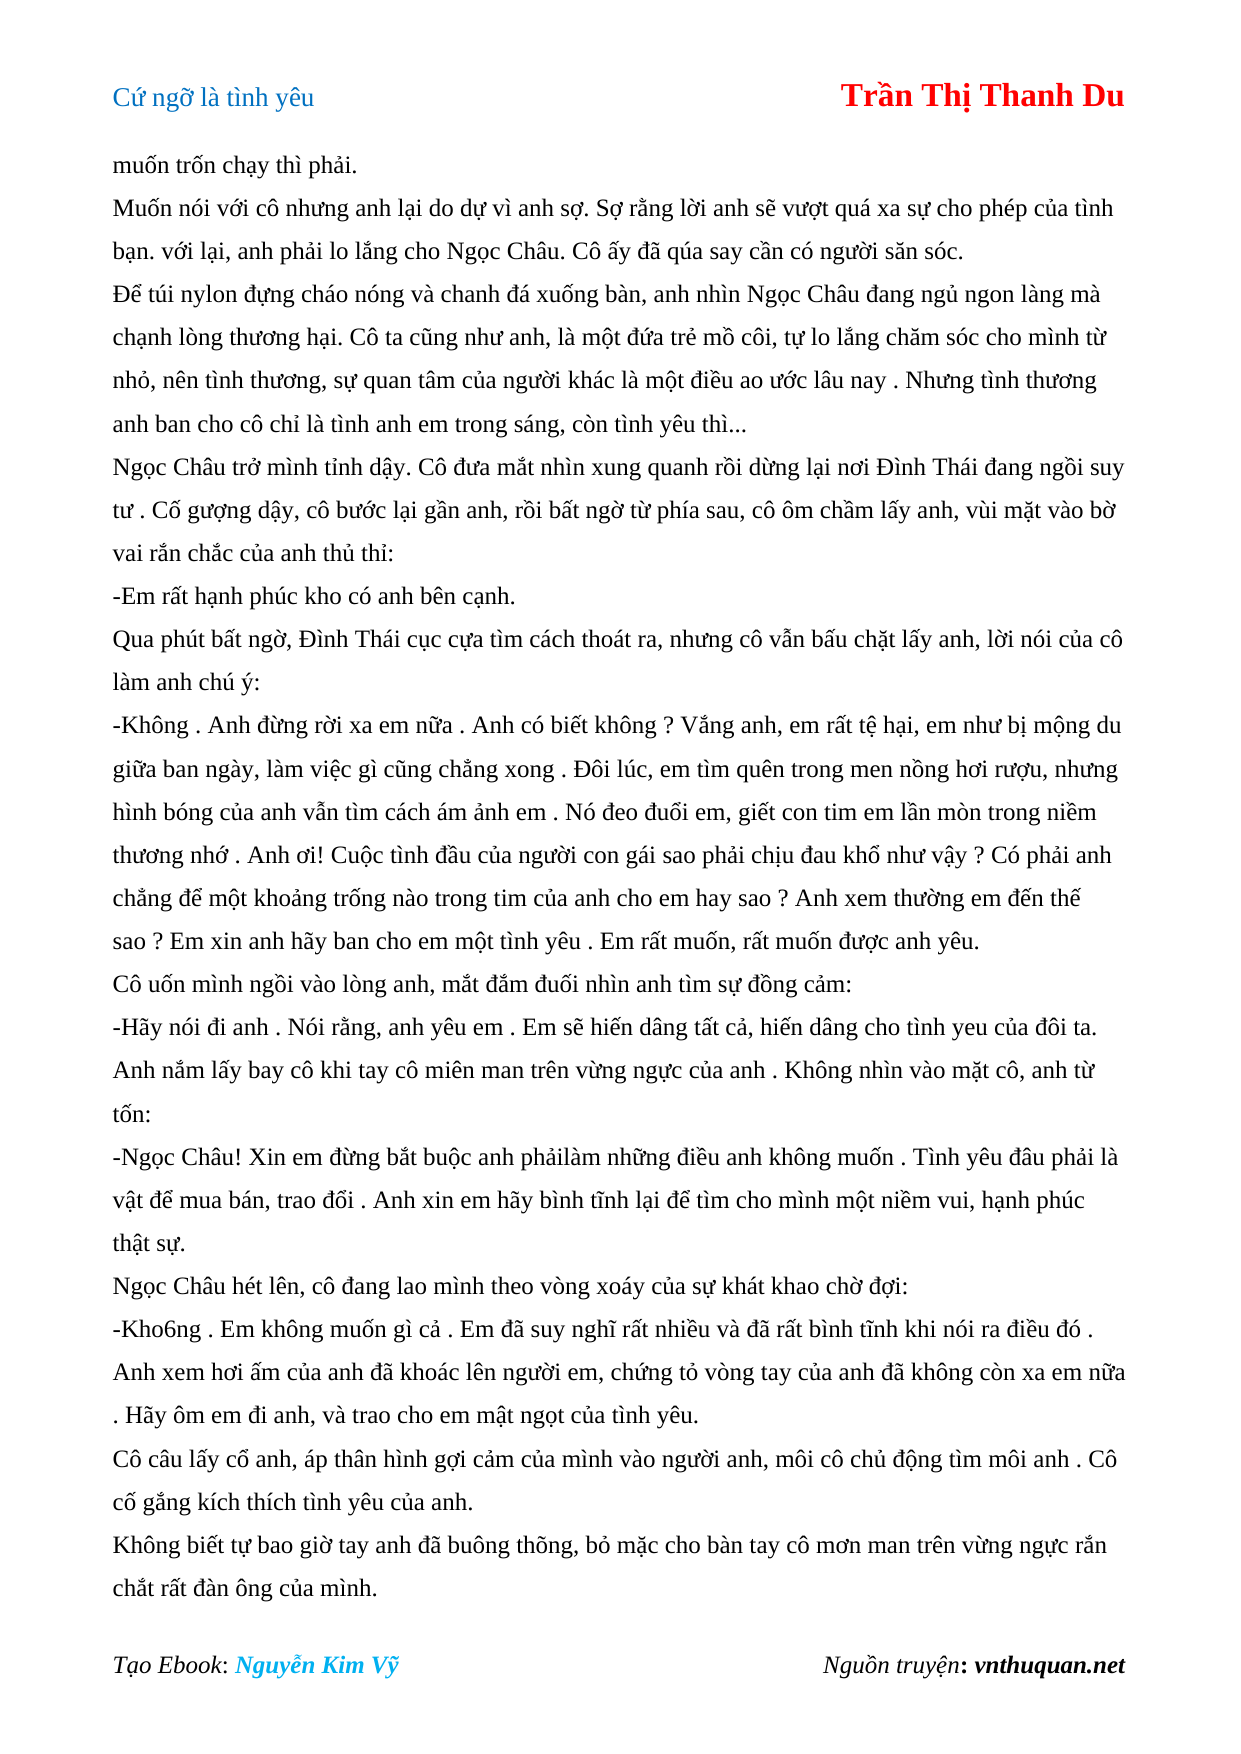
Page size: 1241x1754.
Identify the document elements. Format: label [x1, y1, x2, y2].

text [112, 150, 1128, 1602]
